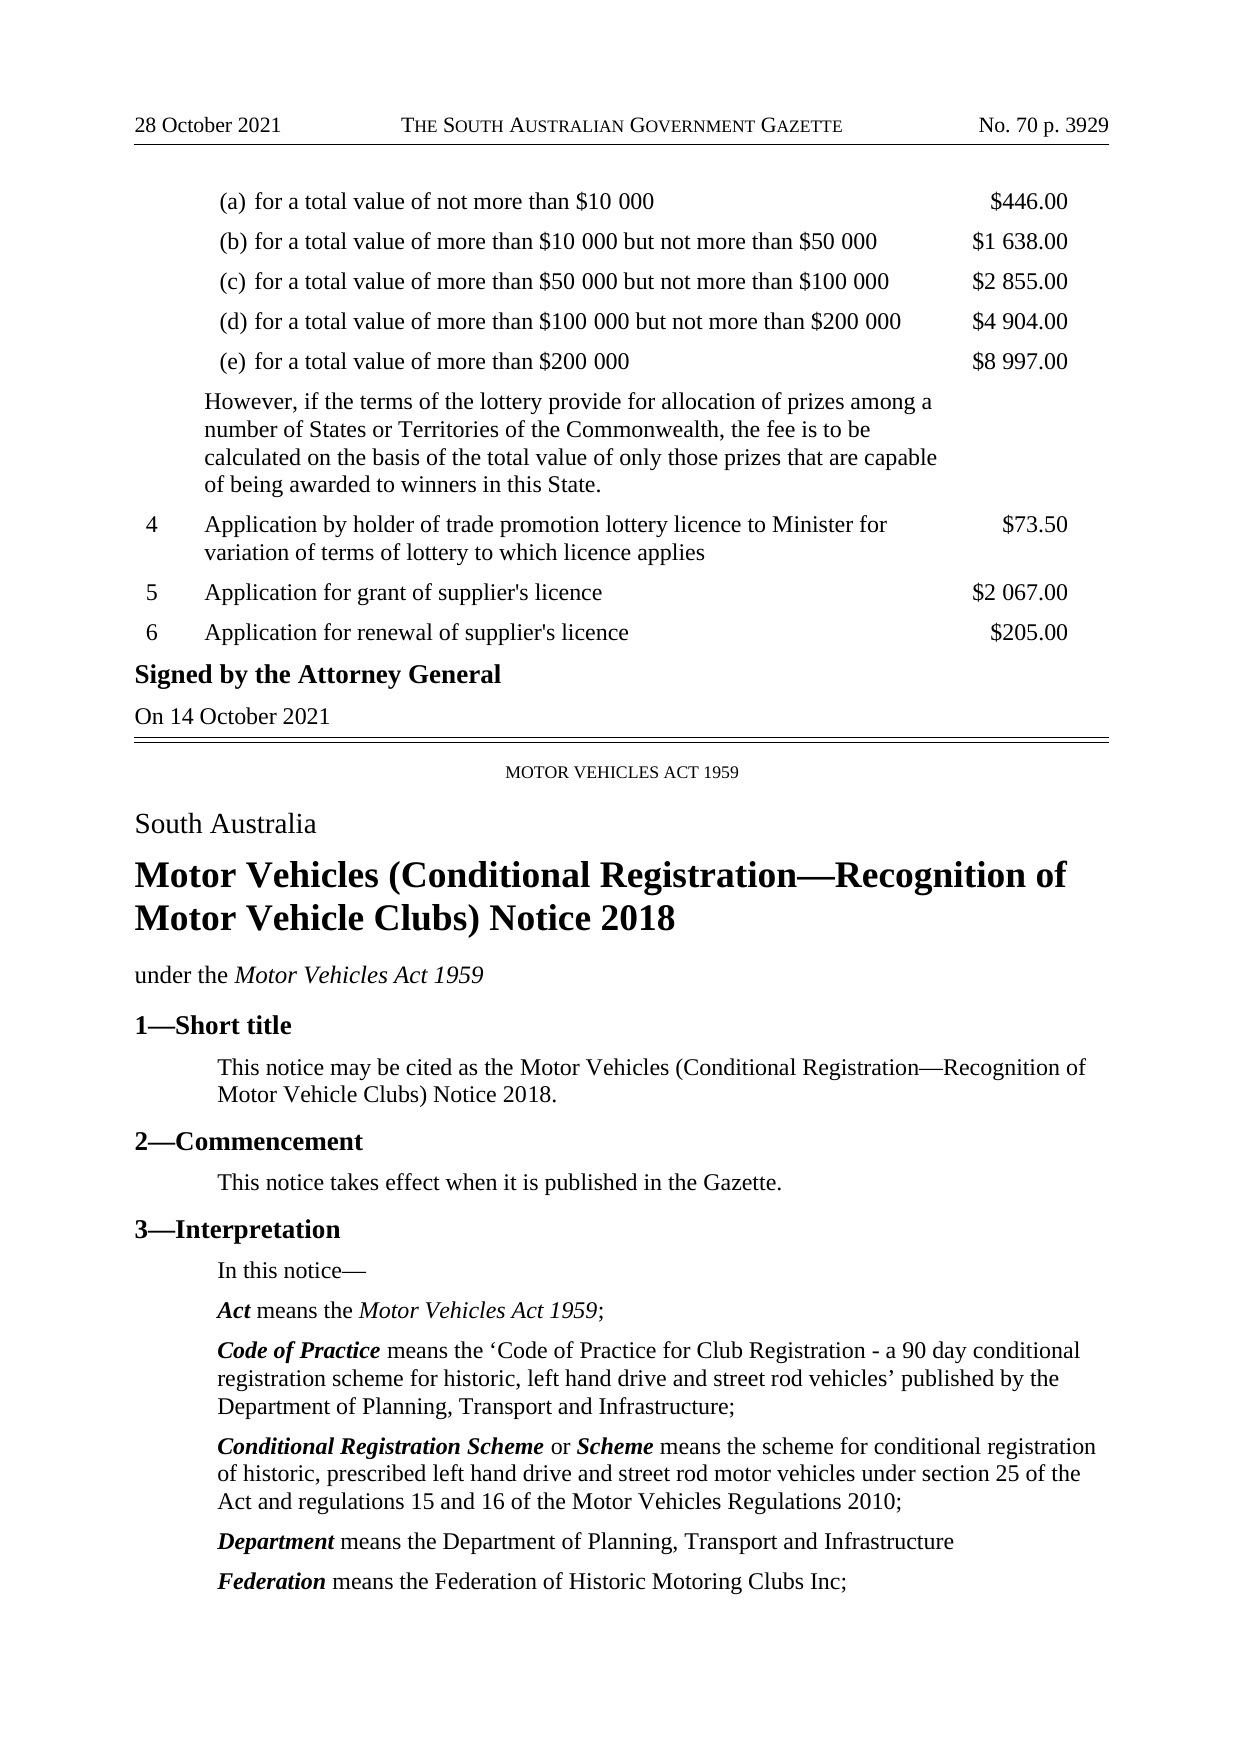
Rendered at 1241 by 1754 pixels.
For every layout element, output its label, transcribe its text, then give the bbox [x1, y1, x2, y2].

text Conditional Registration Scheme or Scheme means the scheme for conditional registration of historic, prescribed left hand drive and street rod motor vehicles under section 25 of the Act and regulations 15 and 16 of the Motor Vehicles Regulations 2010; [217, 1432, 1109, 1515]
text South Australia [134, 807, 1109, 840]
text This notice may be cited as the Motor Vehicles (Conditional Registration—Recognition of Motor Vehicle Clubs) Notice 2018. [217, 1053, 1109, 1108]
text 1—Short title [134, 1009, 1109, 1040]
text In this notice— [217, 1256, 1109, 1284]
text Federation means the Federation of Historic Motoring Clubs Inc; [217, 1567, 1109, 1595]
text This notice takes effect when it is published in the Gazette. [217, 1168, 1109, 1196]
subtitle Motor Vehicles Act 1959 [134, 764, 1109, 782]
text Department means the Department of Planning, Transport and Infrastructure [217, 1527, 1109, 1555]
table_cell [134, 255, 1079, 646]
text On 14 October 2021 [134, 702, 1109, 729]
text under the Motor Vehicles Act 1959 [134, 960, 1109, 988]
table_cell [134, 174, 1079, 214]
text Act means the Motor Vehicles Act 1959; [217, 1296, 1109, 1324]
text 3—Interpretation [134, 1213, 1109, 1244]
text Signed by the Attorney General [134, 658, 1109, 689]
text Motor Vehicles (Conditional Registration—Recognition of Motor Vehicle Clubs) Notice 2018 [134, 853, 1109, 939]
text Code of Practice means the ‘Code of Practice for Club Registration - a 90 day conditional registration scheme for historic, left hand drive and street rod vehicles’ published by the Department of Planning, Transport and Infrastructure; [217, 1337, 1109, 1419]
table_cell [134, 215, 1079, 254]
text 2—Commencement [134, 1125, 1109, 1156]
